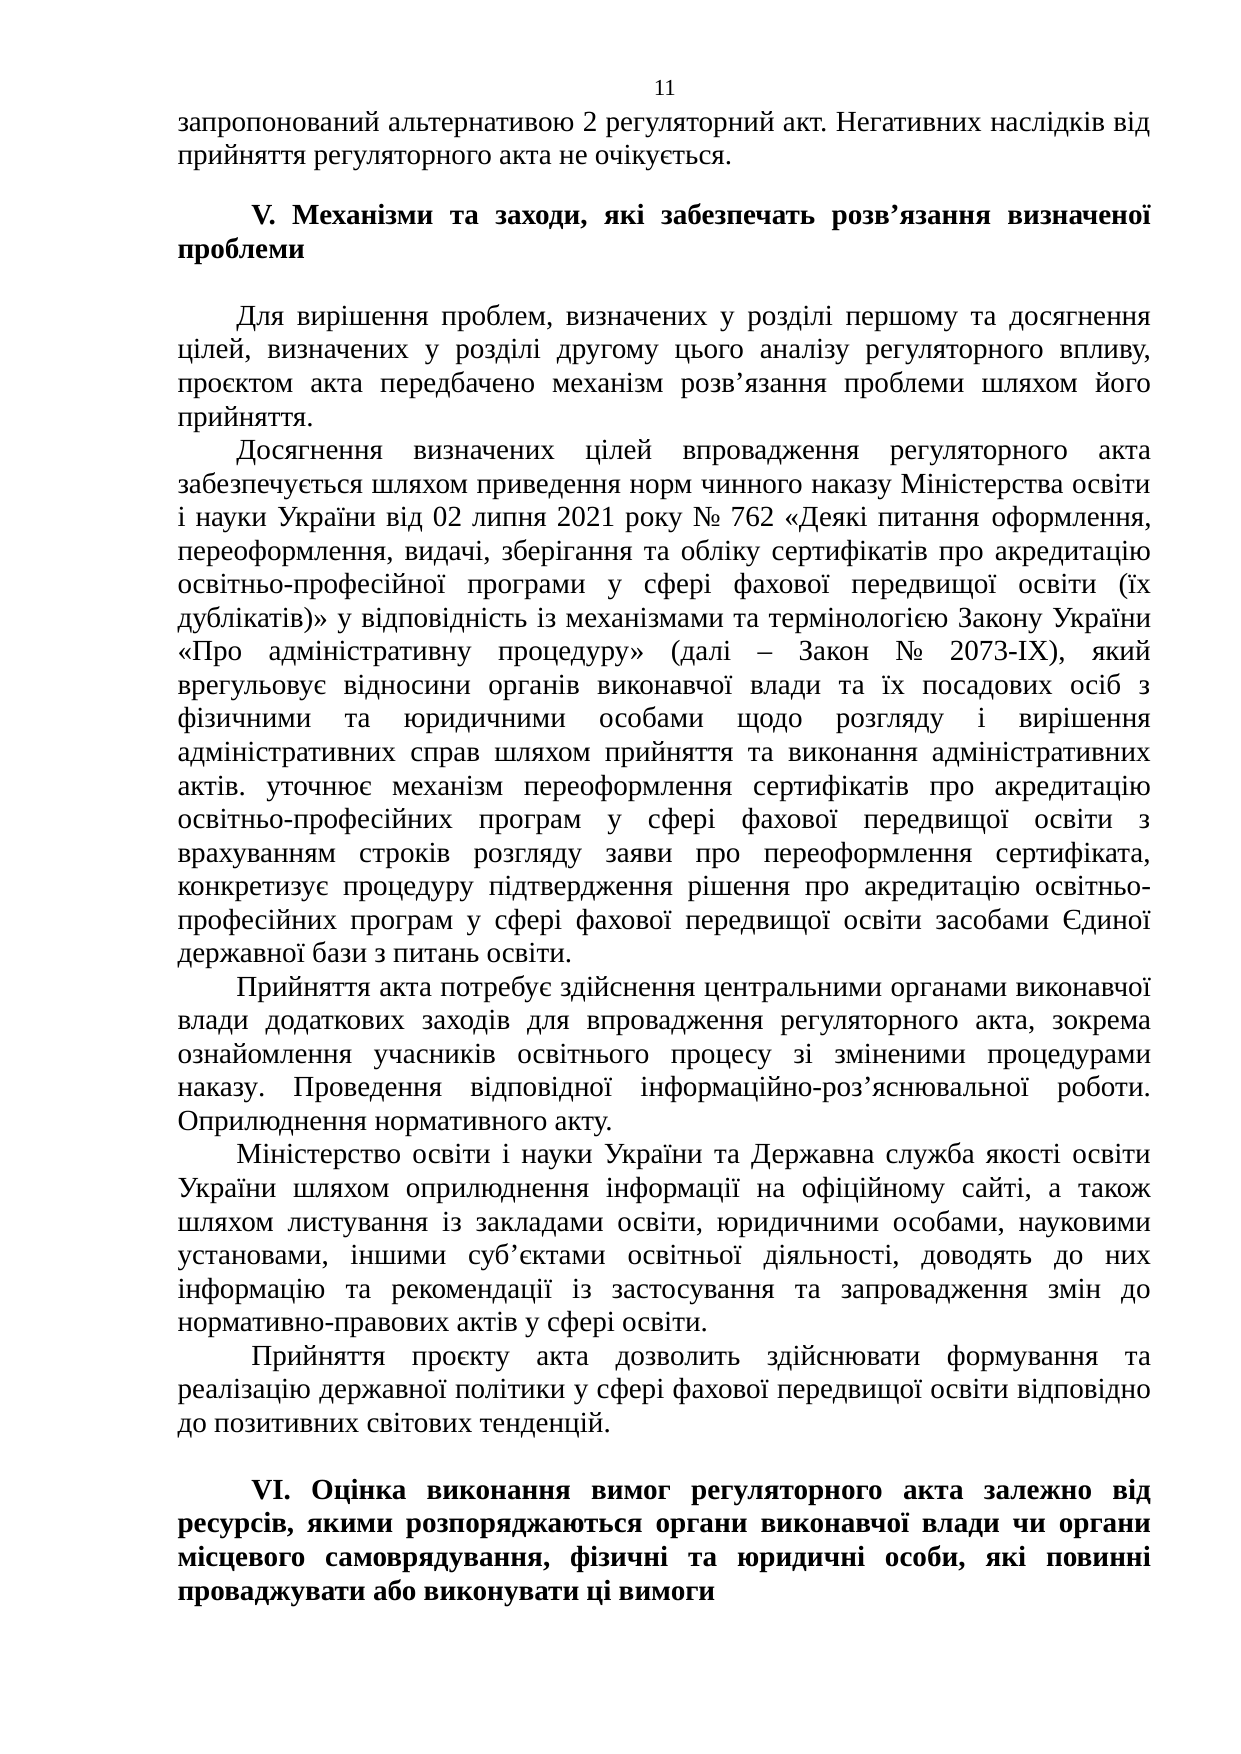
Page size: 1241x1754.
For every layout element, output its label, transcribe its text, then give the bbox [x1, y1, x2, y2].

text Для вирішення проблем, визначених у розділі першому та досягнення цілей, визначених у розділі другому цього аналізу регуляторного впливу, проєктом акта передбачено механізм розв’язання проблеми шляхом його прийняття. [177, 298, 1152, 432]
text VI. Оцінка виконання вимог регуляторного акта залежно від ресурсів, якими розпоряджаються органи виконавчої влади чи органи місцевого самоврядування, фізичні та юридичні особи, які повинні проваджувати або виконувати ці вимоги [177, 1472, 1152, 1606]
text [177, 104, 1152, 171]
text Досягнення визначених цілей впровадження регуляторного акта забезпечується шляхом приведення норм чинного наказу Міністерства освіти і науки України від 02 липня 2021 року № 762 «Деякі питання оформлення, переоформлення, видачі, зберігання та обліку сертифікатів про акредитацію освітньо-професійної програми у сфері фахової передвищої освіти (їх дублікатів)» у відповідність із механізмами та термінологією Закону України «Про адміністративну процедуру» (далі – Закон № 2073-ІХ), який врегульовує відносини органів виконавчої влади та їх посадових осіб з фізичними та юридичними особами щодо розгляду і вирішення адміністративних справ шляхом прийняття та виконання адміністративних актів. уточнює механізм переоформлення сертифікатів про акредитацію освітньо-професійних програм у сфері фахової передвищої освіти з врахуванням строків розгляду заяви про переоформлення сертифіката, конкретизує процедуру підтвердження рішення про акредитацію освітньо-професійних програм у сфері фахової передвищої освіти засобами Єдиної державної бази з питань освіти. [177, 432, 1152, 969]
text Прийняття акта потребує здійснення центральними органами виконавчої влади додаткових заходів для впровадження регуляторного акта, зокрема ознайомлення учасників освітнього процесу зі зміненими процедурами наказу. Проведення відповідної інформаційно-роз’яснювальної роботи. Оприлюднення нормативного акту. [177, 969, 1152, 1137]
text Міністерство освіти і науки України та Державна служба якості освіти України шляхом оприлюднення інформації на офіційному сайті, а також шляхом листування із закладами освіти, юридичними особами, науковими установами, іншими суб’єктами освітньої діяльності, доводять до них інформацію та рекомендації із застосування та запровадження змін до нормативно-правових актів у сфері освіти. [177, 1137, 1152, 1338]
text Прийняття проєкту акта дозволить здійснювати формування та реалізацію державної політики у сфері фахової передвищої освіти відповідно до позитивних світових тенденцій. [177, 1338, 1152, 1438]
text V. Механізми та заходи, які забезпечать розв’язання визначеної проблеми [177, 197, 1152, 264]
